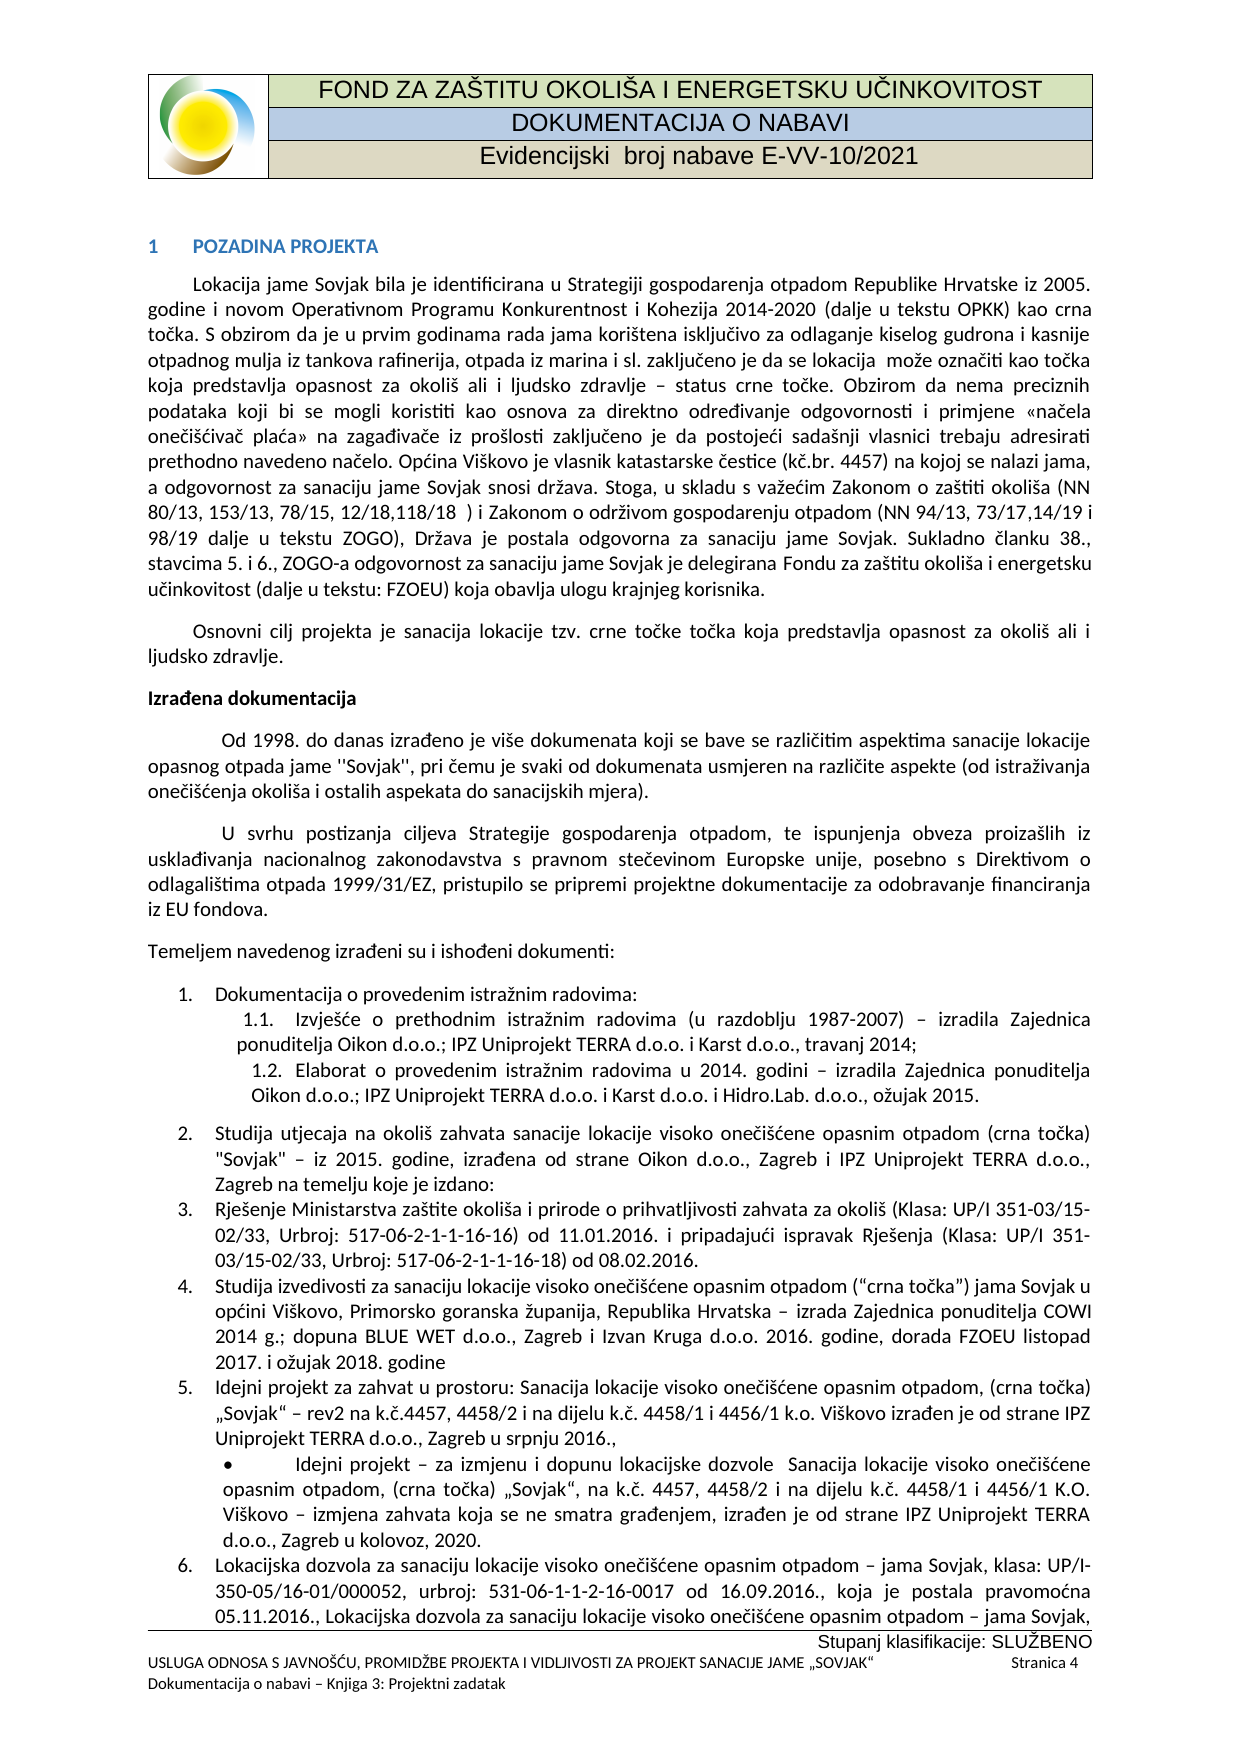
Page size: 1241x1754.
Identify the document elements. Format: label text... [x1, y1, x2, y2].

list Studija utjecaja na okoliš zahvata sanacije lokacije visoko onečišćene opasnim otpadom (crna točka) "Sovjak" – iz 2015. godine, izrađena od strane Oikon d.o.o., Zagreb i IPZ Uniprojekt TERRA d.o.o., Zagreb na temelju koje je izdano: [177, 1120, 1092, 1197]
text Lokacija jame Sovjak bila je identificirana u Strategiji gospodarenja otpadom Republike Hrvatske iz 2005. godine i novom Operativnom Programu Konkurentnost i Kohezija 2014-2020 (dalje u tekstu OPKK) kao crna točka. S obzirom da je u prvim godinama rada jama korištena isključivo za odlaganje kiselog gudrona i kasnije otpadnog mulja iz tankova rafinerija, otpada iz marina i sl. zaključeno je da se lokacija može označiti kao točka koja predstavlja opasnost za okoliš ali i ljudsko zdravlje – status crne točke. Obzirom da nema preciznih podataka koji bi se mogli koristiti kao osnova za direktno određivanje odgovornosti i primjene «načela onečišćivač plaća» na zagađivače iz prošlosti zaključeno je da postojeći sadašnji vlasnici trebaju adresirati prethodno navedeno načelo. Općina Viškovo je vlasnik katastarske čestice (kč.br. 4457) na kojoj se nalazi jama, a odgovornost za sanaciju jame Sovjak snosi država. Stoga, u skladu s važećim Zakonom o zaštiti okoliša (NN 80/13, 153/13, 78/15, 12/18,118/18 ) i Zakonom o održivom gospodarenju otpadom (NN 94/13, 73/17,14/19 i 98/19 dalje u tekstu ZOGO), Država je postala odgovorna za sanaciju jame Sovjak. Sukladno članku 38., stavcima 5. i 6., ZOGO-a odgovornost za sanaciju jame Sovjak je delegirana Fondu za zaštitu okoliša i energetsku učinkovitost (dalje u tekstu: FZOEU) koja obavlja ulogu krajnjeg korisnika. [148, 271, 1092, 601]
list Dokumentacija o provedenim istražnim radovima: [177, 981, 1092, 1006]
list • Idejni projekt – za izmjenu i dopunu lokacijske dozvole Sanacija lokacije visoko onečišćene opasnim otpadom, (crna točka) „Sovjak“, na k.č. 4457, 4458/2 i na dijelu k.č. 4458/1 i 4456/1 K.O. Viškovo – izmjena zahvata koja se ne smatra građenjem, izrađen je od strane IPZ Uniprojekt TERRA d.o.o., Zagreb u kolovoz, 2020. [223, 1451, 1092, 1552]
text U svrhu postizanja ciljeva Strategije gospodarenja otpadom, te ispunjenja obveza proizašlih iz usklađivanja nacionalnog zakonodavstva s pravnom stečevinom Europske unije, posebno s Direktivom o odlagalištima otpada 1999/31/EZ, pristupilo se pripremi projektne dokumentacije za odobravanje financiranja iz EU fondova. [148, 820, 1092, 922]
list Elaborat o provedenim istražnim radovima u 2014. godini – izradila Zajednica ponuditelja Oikon d.o.o.; IPZ Uniprojekt TERRA d.o.o. i Karst d.o.o. i Hidro.Lab. d.o.o., ožujak 2015. [251, 1057, 1092, 1108]
list Studija izvedivosti za sanaciju lokacije visoko onečišćene opasnim otpadom (“crna točka”) jama Sovjak u općini Viškovo, Primorsko goranska županija, Republika Hrvatska – izrada Zajednica ponuditelja COWI 2014 g.; dopuna BLUE WET d.o.o., Zagreb i Izvan Kruga d.o.o. 2016. godine, dorada FZOEU listopad 2017. i ožujak 2018. godine [177, 1273, 1092, 1374]
list Rješenje Ministarstva zaštite okoliša i prirode o prihvatljivosti zahvata za okoliš (Klasa: UP/I 351-03/15-02/33, Urbroj: 517-06-2-1-1-16-16) od 11.01.2016. i pripadajući ispravak Rješenja (Klasa: UP/I 351-03/15-02/33, Urbroj: 517-06-2-1-1-16-18) od 08.02.2016. [177, 1197, 1092, 1273]
subtitle POZADINA PROJEKTA [148, 233, 1063, 258]
picture [159, 75, 255, 175]
text Od 1998. do danas izrađeno je više dokumenata koji se bave se različitim aspektima sanacije lokacije opasnog otpada jame ''Sovjak'', pri čemu je svaki od dokumenata usmjeren na različite aspekte (od istraživanja onečišćenja okoliša i ostalih aspekata do sanacijskih mjera). [148, 727, 1092, 804]
list Izvješće o prethodnim istražnim radovima (u razdoblju 1987-2007) – izradila Zajednica ponuditelja Oikon d.o.o.; IPZ Uniprojekt TERRA d.o.o. i Karst d.o.o., travanj 2014; [236, 1006, 1092, 1057]
list Idejni projekt za zahvat u prostoru: Sanacija lokacije visoko onečišćene opasnim otpadom, (crna točka) „Sovjak“ – rev2 na k.č.4457, 4458/2 i na dijelu k.č. 4458/1 i 4456/1 k.o. Viškovo izrađen je od strane IPZ Uniprojekt TERRA d.o.o., Zagreb u srpnju 2016., [177, 1374, 1092, 1451]
text Osnovni cilj projekta je sanacija lokacije tzv. crne točke točka koja predstavlja opasnost za okoliš ali i ljudsko zdravlje. [148, 618, 1092, 669]
text Temeljem navedenog izrađeni su i ishođeni dokumenti: [148, 939, 1092, 964]
text Izrađena dokumentacija [148, 685, 1092, 711]
